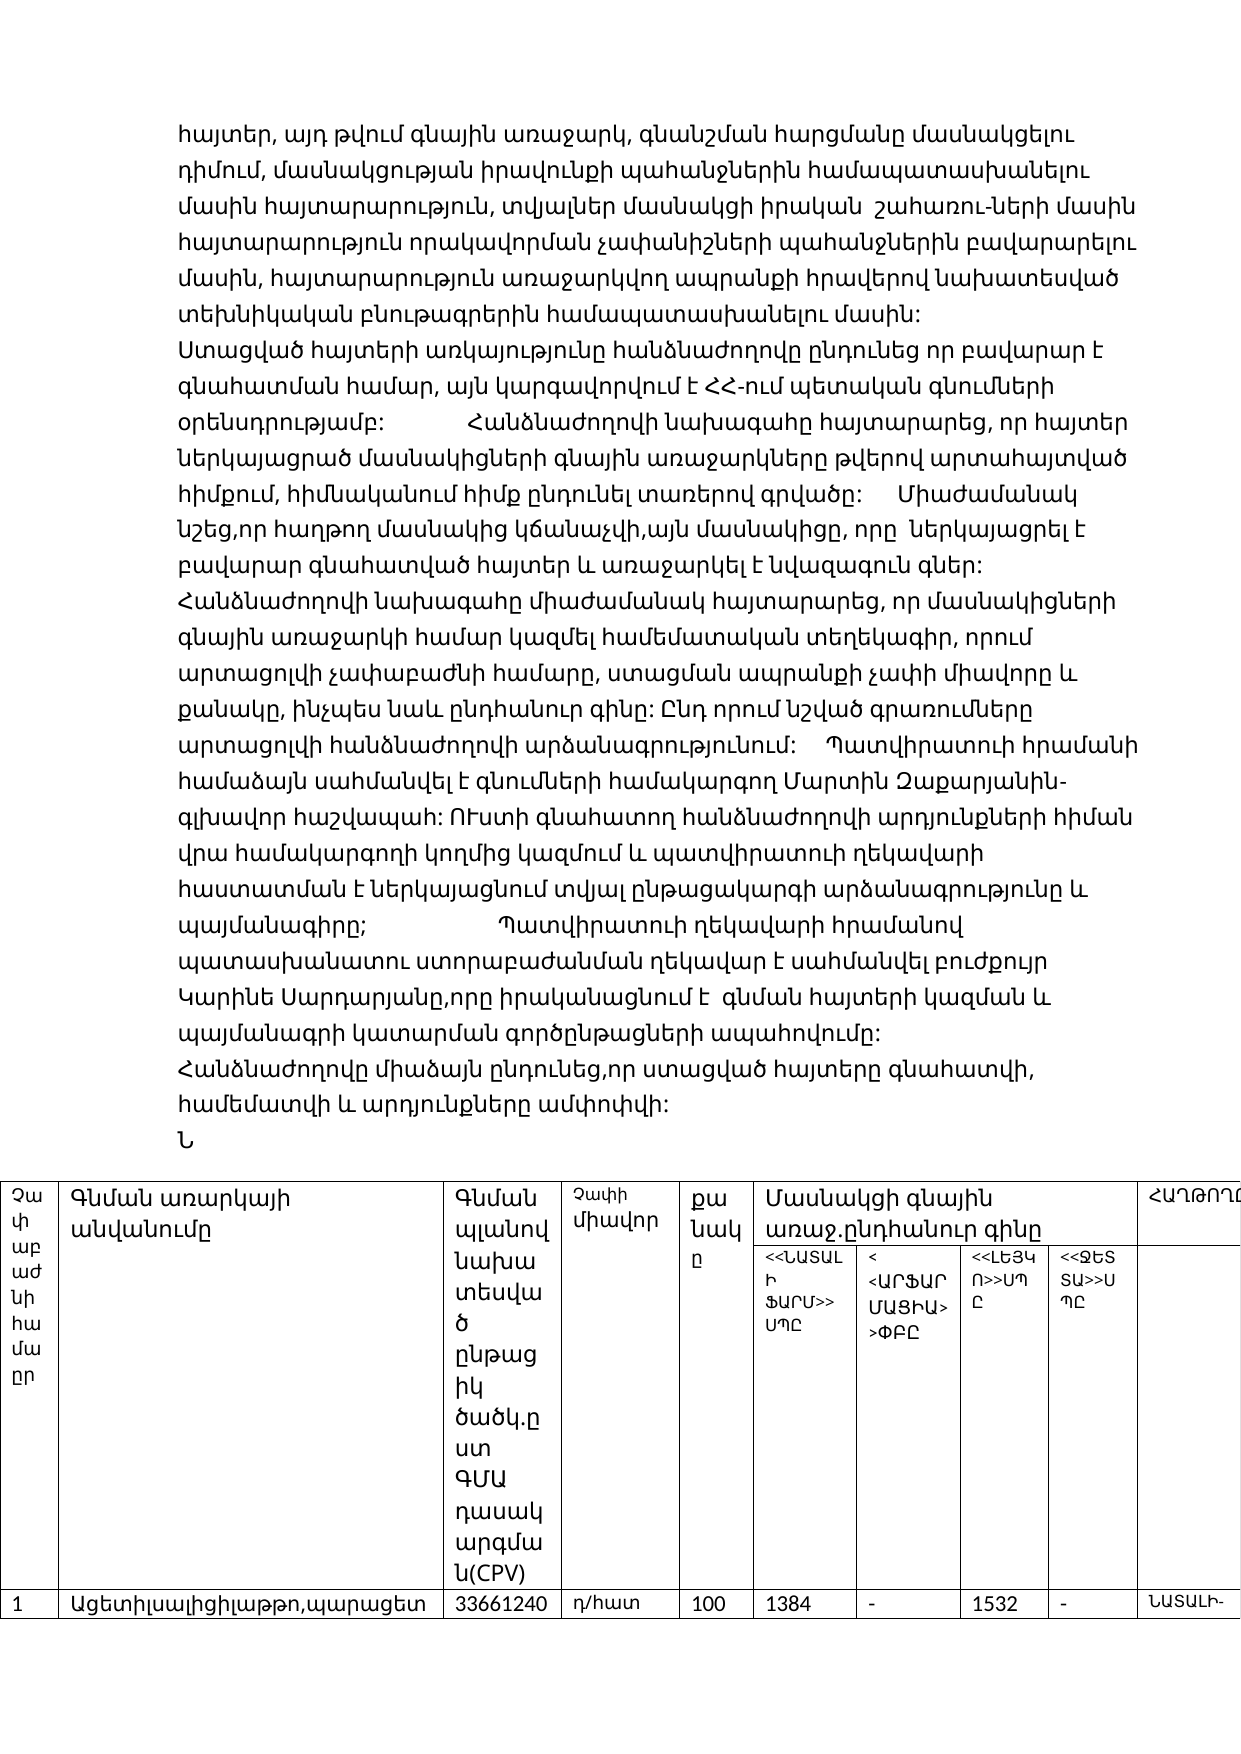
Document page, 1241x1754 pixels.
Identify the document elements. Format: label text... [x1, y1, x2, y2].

table_cell <<ՋԵՏՏԱ>>ՍՊԸ [1049, 1246, 1137, 1588]
table_cell 33661240 [444, 1590, 561, 1618]
table_cell 100 [680, 1590, 753, 1618]
table_cell 1384 [754, 1590, 856, 1618]
table_header Չափաբաժնի համաըր [1, 1182, 58, 1588]
table_header ՀԱՂԹՈՂԸ [1138, 1182, 1240, 1245]
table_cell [59, 1590, 443, 1618]
table_cell <<ԱՐՖԱՐՄԱՑԻԱ>>ՓԲԸ [857, 1246, 960, 1588]
table_header Գնման առարկայի անվանումը [59, 1182, 443, 1588]
table_cell ՆԱՏԱԼԻ- ՖԱՐՄ [1138, 1590, 1240, 1618]
table_cell դ/հատ [562, 1590, 679, 1618]
table_cell - [857, 1590, 960, 1618]
table_header Գնման պլանով նախատեսված ընթացիկ ծածկ.ըստ ԳՄԱ դասակարգման(CPV) [444, 1182, 561, 1588]
table_cell [1138, 1246, 1240, 1588]
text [177, 118, 1152, 1156]
table_cell 1 [1, 1590, 58, 1618]
table_cell <<ԼԵՅԿՈ>>ՍՊԸ [961, 1246, 1048, 1588]
table_header քանակը [680, 1182, 753, 1588]
table_cell <<ՆԱՏԱԼԻ ՖԱՐՄ>>ՍՊԸ [754, 1246, 856, 1588]
table_cell 1532 [961, 1590, 1048, 1618]
table_header Չափի միավոր [562, 1182, 679, 1588]
table_header Մասնակցի գնային առաջ.ընդհանուր գինը [754, 1182, 1137, 1245]
table_cell - [1049, 1590, 1137, 1618]
